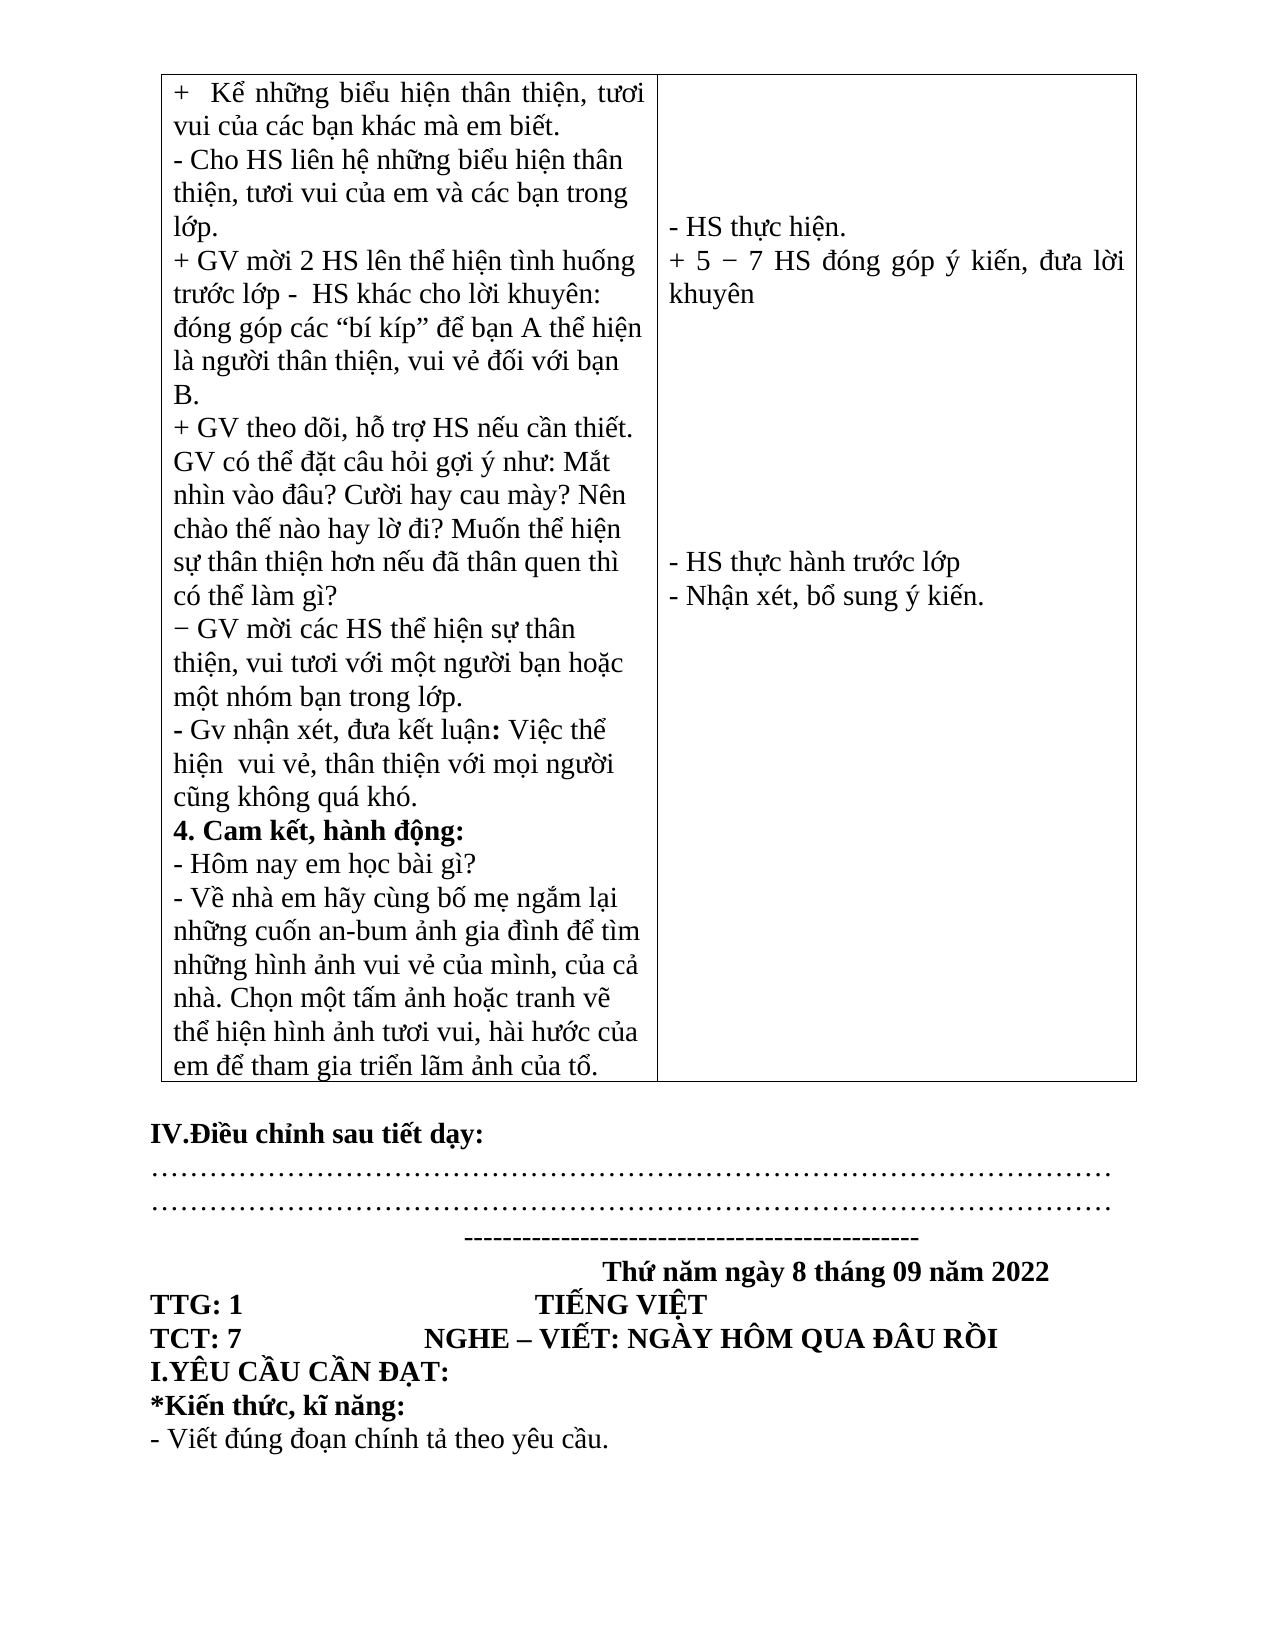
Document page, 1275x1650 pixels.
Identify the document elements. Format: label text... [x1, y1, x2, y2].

text I.YÊU CẦU CẦN ĐẠT: [150, 1354, 1125, 1388]
text - Viết đúng đoạn chính tả theo yêu cầu. [150, 1422, 1125, 1455]
text IV.Điều chỉnh sau tiết dạy: [150, 1116, 1125, 1149]
text TTG: 1 TIẾNG VIỆT [150, 1287, 1125, 1321]
text *Kiến thức, kĩ năng: [150, 1388, 1125, 1422]
text ----------------------------------------------- [150, 1216, 1125, 1254]
text TCT: 7 NGHE – VIẾT: NGÀY HÔM QUA ĐÂU RỒI [150, 1321, 1125, 1354]
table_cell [658, 75, 1136, 1081]
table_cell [162, 75, 657, 1081]
text ……………………………………………………………………………………………………………………………………………………………………………… [150, 1149, 1125, 1216]
text Thứ năm ngày 8 tháng 09 năm 2022 [150, 1254, 1125, 1287]
